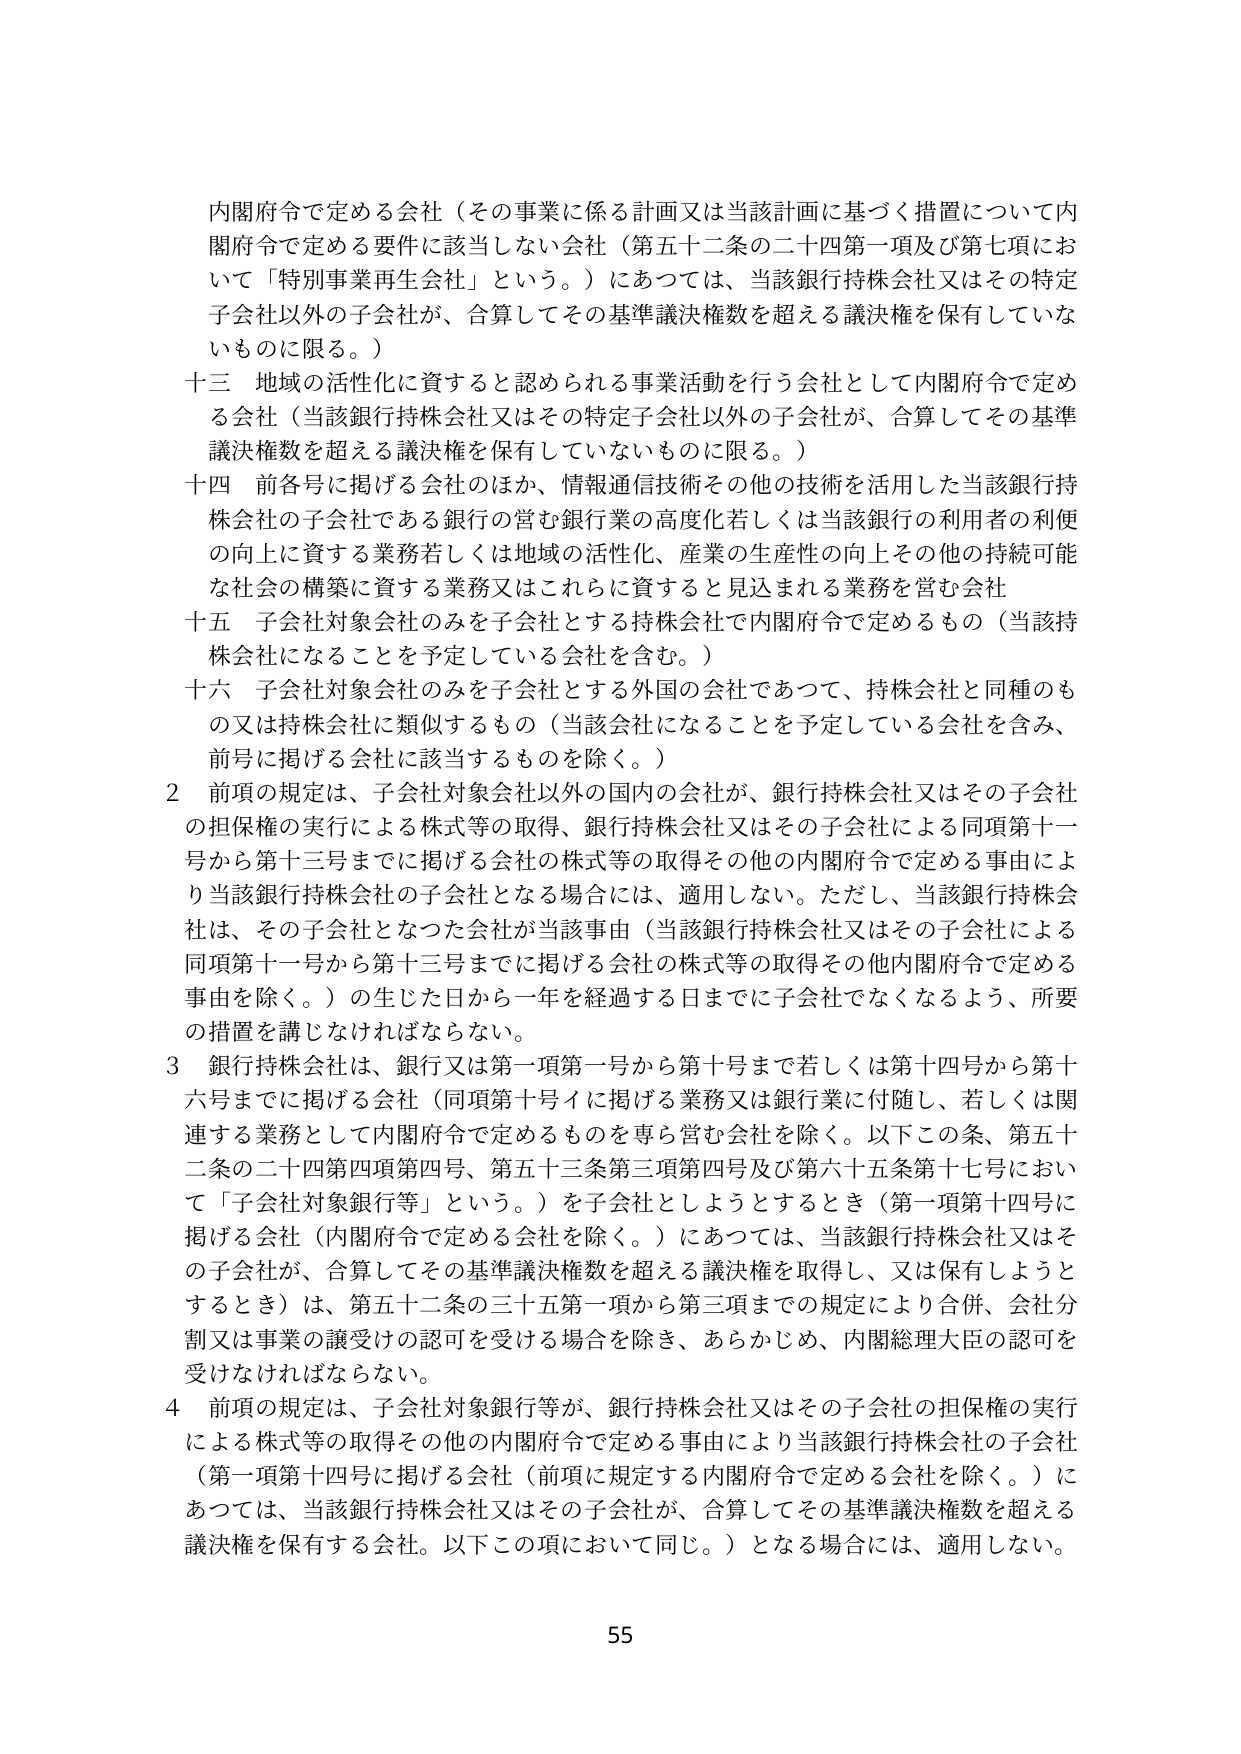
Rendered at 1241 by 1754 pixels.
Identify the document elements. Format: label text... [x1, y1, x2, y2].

text 十四 前各号に掲げる会社のほか、情報通信技術その他の技術を活用した当該銀行持株会社の子会社である銀行の営む銀行業の高度化若しくは当該銀行の利用者の利便の向上に資する業務若しくは地域の活性化、産業の生産性の向上その他の持続可能な社会の構築に資する業務又はこれらに資すると見込まれる業務を営む会社 [184, 467, 1079, 604]
text ２ 前項の規定は、子会社対象会社以外の国内の会社が、銀行持株会社又はその子会社の担保権の実行による株式等の取得、銀行持株会社又はその子会社による同項第十一号から第十三号までに掲げる会社の株式等の取得その他の内閣府令で定める事由により当該銀行持株会社の子会社となる場合には、適用しない。ただし、当該銀行持株会社は、その子会社となつた会社が当該事由（当該銀行持株会社又はその子会社による同項第十一号から第十三号までに掲げる会社の株式等の取得その他内閣府令で定める事由を除く。）の生じた日から一年を経過する日までに子会社でなくなるよう、所要の措置を講じなければならない。 [161, 774, 1079, 1048]
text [161, 1389, 1079, 1560]
text 十五 子会社対象会社のみを子会社とする持株会社で内閣府令で定めるもの（当該持株会社になることを予定している会社を含む。） [184, 604, 1079, 672]
text ３ 銀行持株会社は、銀行又は第一項第一号から第十号まで若しくは第十四号から第十六号までに掲げる会社（同項第十号イに掲げる業務又は銀行業に付随し、若しくは関連する業務として内閣府令で定めるものを専ら営む会社を除く。以下この条、第五十二条の二十四第四項第四号、第五十三条第三項第四号及び第六十五条第十七号において「子会社対象銀行等」という。）を子会社としようとするとき（第一項第十四号に掲げる会社（内閣府令で定める会社を除く。）にあつては、当該銀行持株会社又はその子会社が、合算してその基準議決権数を超える議決権を取得し、又は保有しようとするとき）は、第五十二条の三十五第一項から第三項までの規定により合併、会社分割又は事業の譲受けの認可を受ける場合を除き、あらかじめ、内閣総理大臣の認可を受けなければならない。 [161, 1048, 1079, 1389]
text 十六 子会社対象会社のみを子会社とする外国の会社であつて、持株会社と同種のもの又は持株会社に類似するもの（当該会社になることを予定している会社を含み、前号に掲げる会社に該当するものを除く。） [184, 672, 1079, 774]
text 十三 地域の活性化に資すると認められる事業活動を行う会社として内閣府令で定める会社（当該銀行持株会社又はその特定子会社以外の子会社が、合算してその基準議決権数を超える議決権を保有していないものに限る。） [184, 364, 1079, 467]
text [184, 194, 1079, 364]
